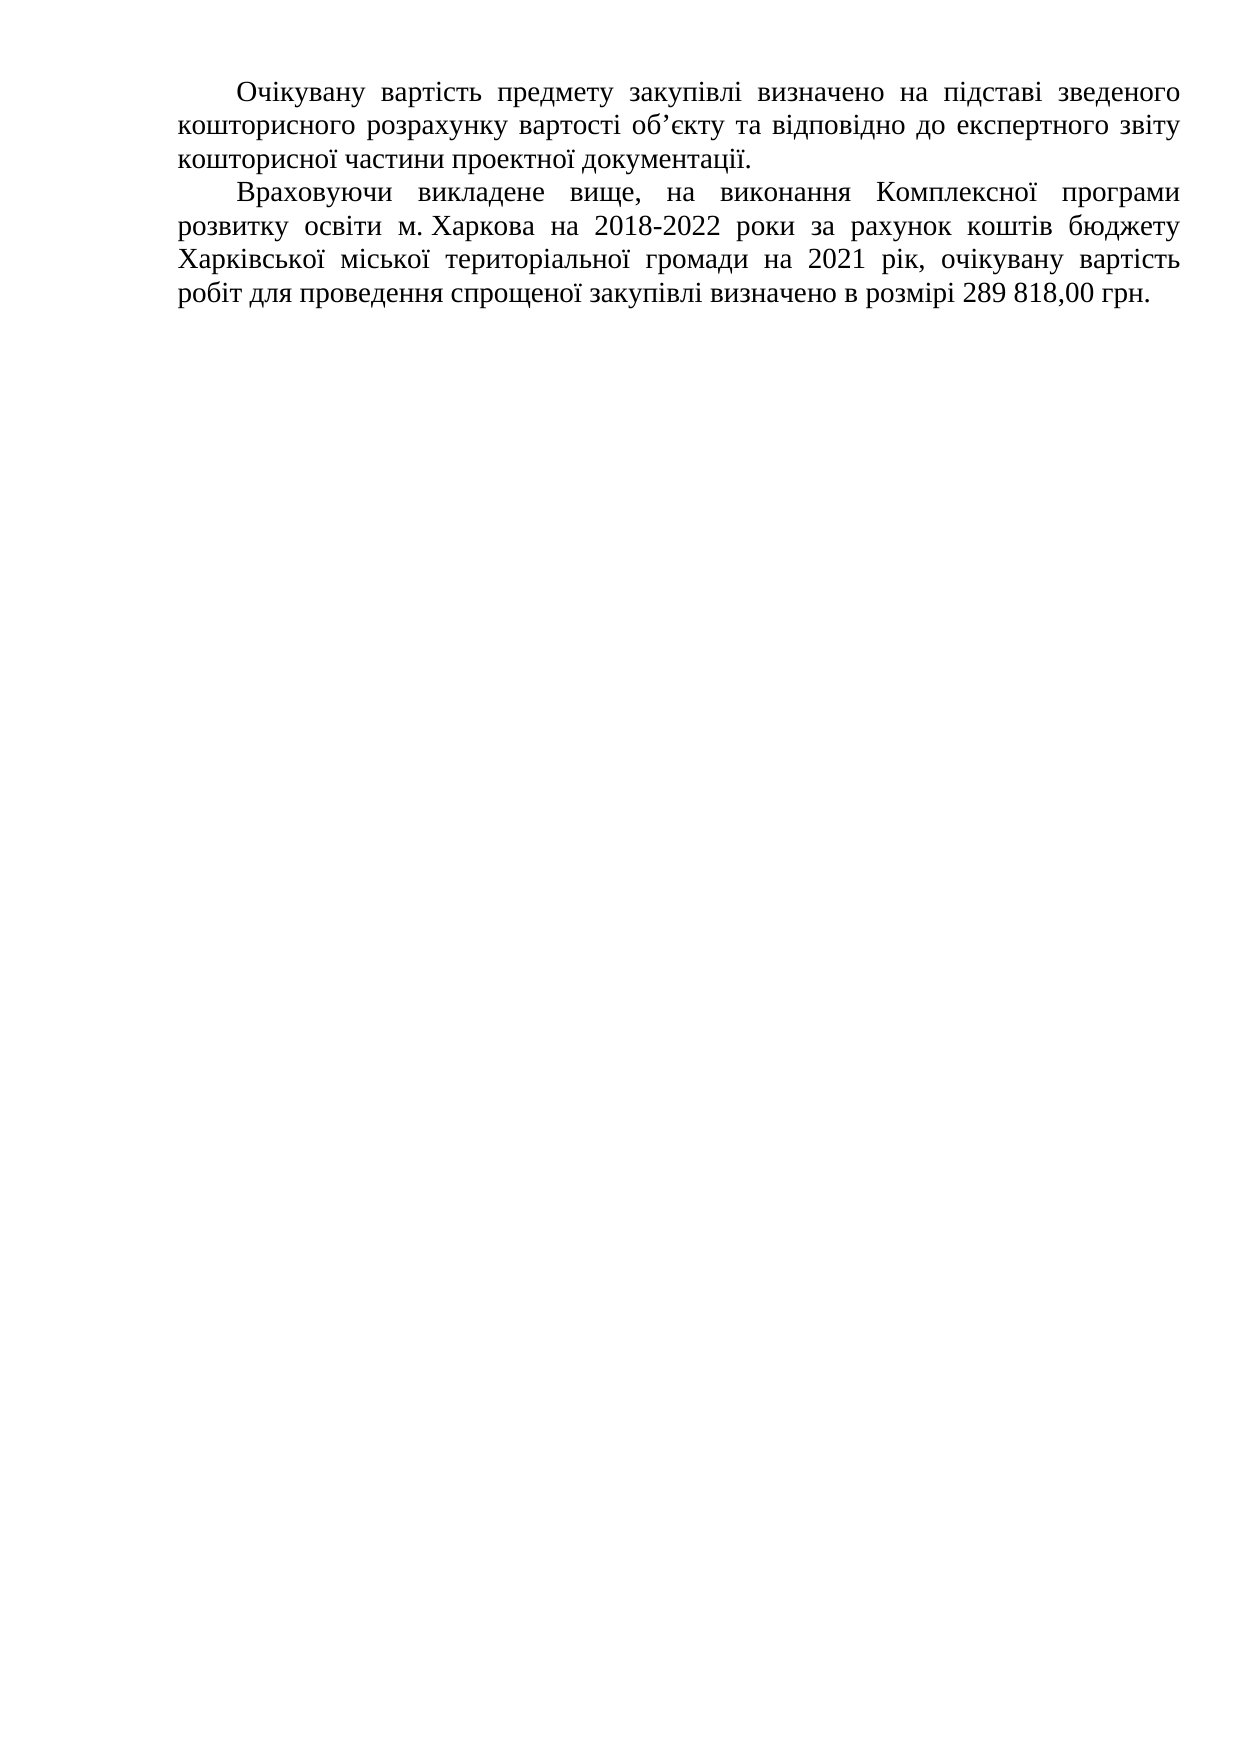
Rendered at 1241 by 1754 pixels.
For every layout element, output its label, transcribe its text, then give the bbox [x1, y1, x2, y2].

text Очікувану вартість предмету закупівлі визначено на підставі зведеного кошторисного розрахунку вартості об’єкту та відповідно до експертного звіту кошторисної частини проектної документації. [177, 74, 1181, 174]
text Враховуючи викладене вище, на виконання Комплексної програми розвитку освіти м. Харкова на 2018-2022 роки за рахунок коштів бюджету Харківської міської територіальної громади на 2021 рік, очікувану вартість робіт для проведення спрощеної закупівлі визначено в розмірі 289 818,00 грн. [177, 174, 1181, 309]
